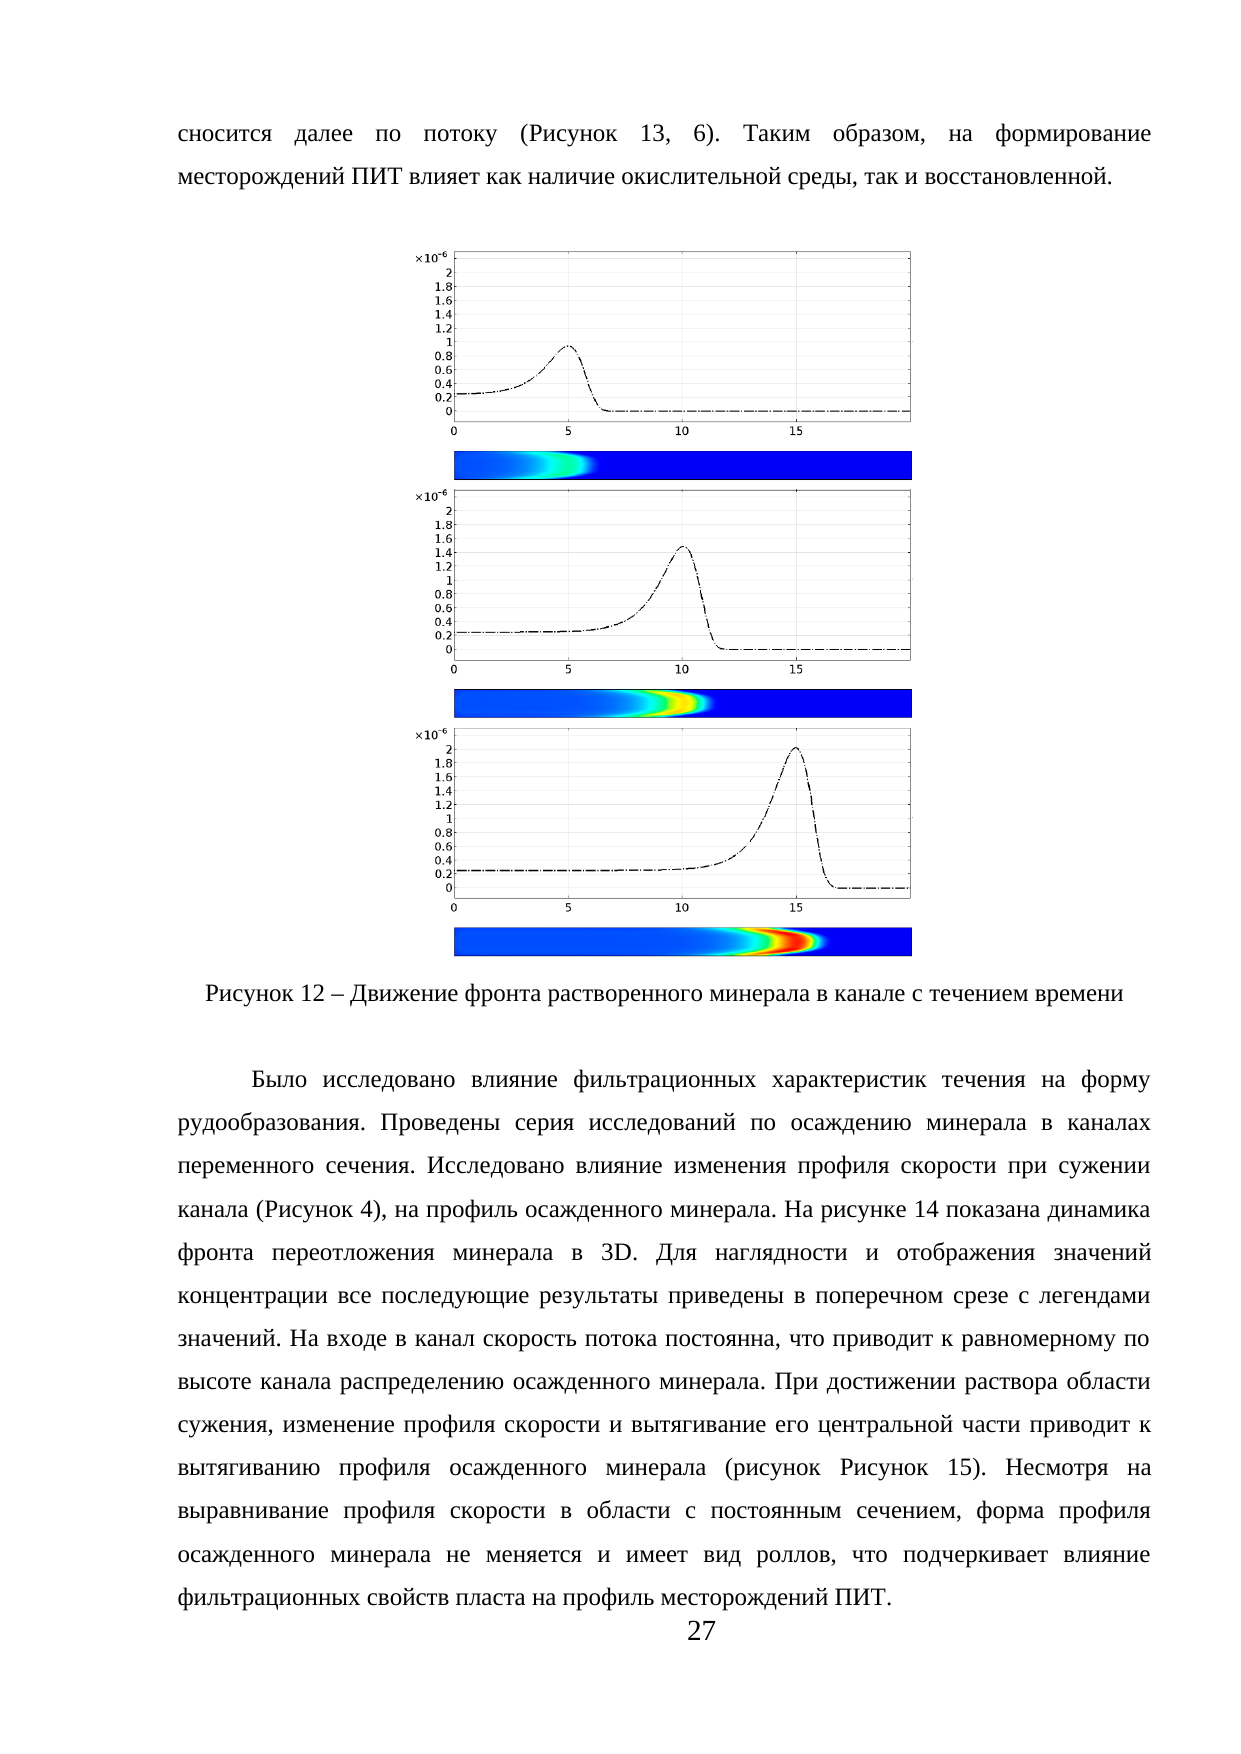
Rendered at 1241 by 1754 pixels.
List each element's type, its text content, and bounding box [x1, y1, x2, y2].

text Рисунок 12 – Движение фронта растворенного минерала в канале с течением времени [177, 978, 1152, 1007]
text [177, 118, 1152, 190]
text Было исследовано влияние фильтрационных характеристик течения на форму рудообразования. Проведены серия исследований по осаждению минерала в каналах переменного сечения. Исследовано влияние изменения профиля скорости при сужении канала (Рисунок 4), на профиль осажденного минерала. На рисунке 14 показана динамика фронта переотложения минерала в 3D. Для наглядности и отображения значений концентрации все последующие результаты приведены в поперечном срезе с легендами значений. На входе в канал скорость потока постоянна, что приводит к равномерному по высоте канала распределению осажденного минерала. При достижении раствора области сужения, изменение профиля скорости и вытягивание его центральной части приводит к вытягиванию профиля осажденного минерала (рисунок 15). Несмотря на выравнивание профиля скорости в области с постоянным сечением, форма профиля осажденного минерала не меняется и имеет вид роллов, что подчеркивает влияние фильтрационных свойств пласта на профиль месторождений ПИТ. [177, 1064, 1152, 1611]
picture [412, 247, 917, 962]
